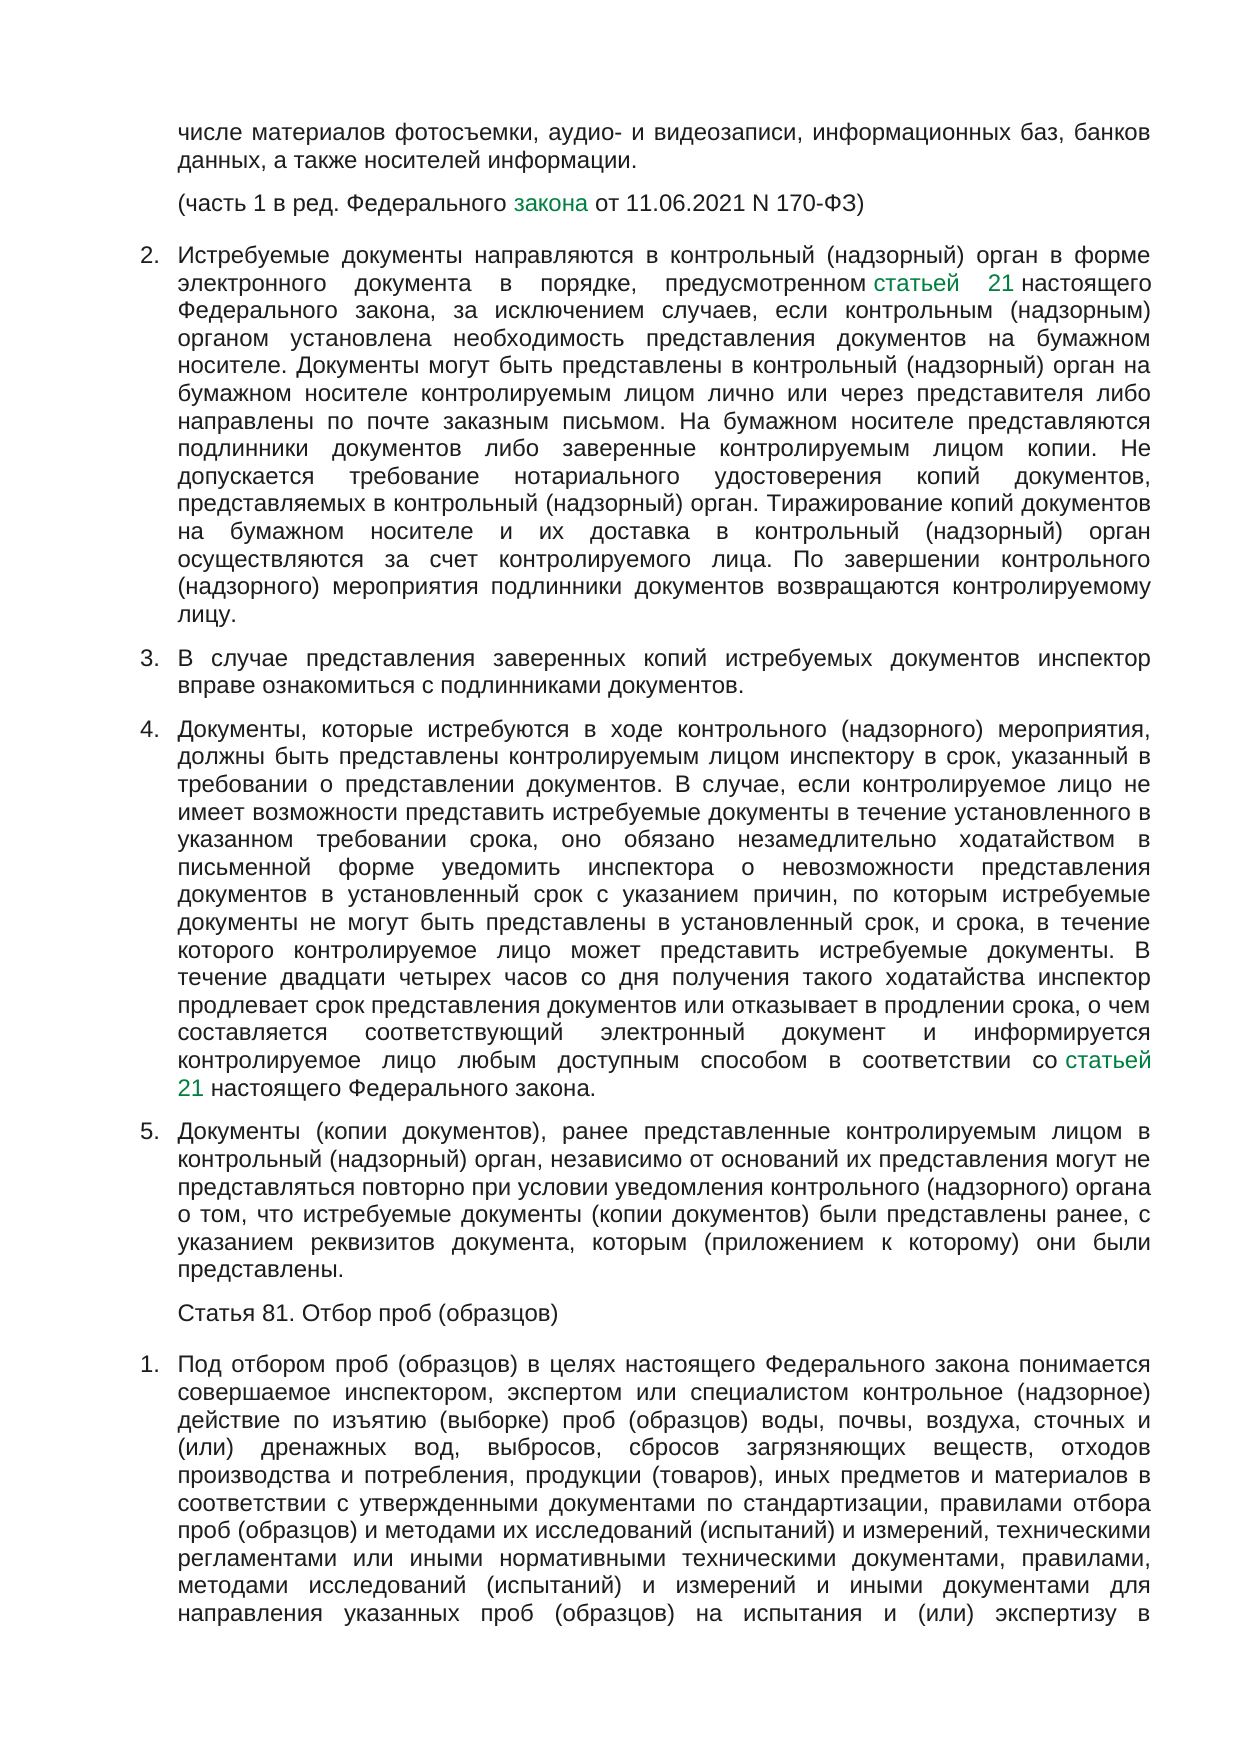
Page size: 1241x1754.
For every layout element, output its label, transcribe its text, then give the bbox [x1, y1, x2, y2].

list Документы (копии документов), ранее представленные контролируемым лицом в контрольный (надзорный) орган, независимо от оснований их представления могут не представляться повторно при условии уведомления контрольного (надзорного) органа о том, что истребуемые документы (копии документов) были представлены ранее, с указанием реквизитов документа, которым (приложением к которому) они были представлены. [140, 1117, 1152, 1283]
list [140, 118, 1152, 173]
text Статья 81. Отбор проб (образцов) [177, 1299, 1152, 1326]
list Документы, которые истребуются в ходе контрольного (надзорного) мероприятия, должны быть представлены контролируемым лицом инспектору в срок, указанный в требовании о представлении документов. В случае, если контролируемое лицо не имеет возможности представить истребуемые документы в течение установленного в указанном требовании срока, оно обязано незамедлительно ходатайством в письменной форме уведомить инспектора о невозможности представления документов в установленный срок с указанием причин, по которым истребуемые документы не могут быть представлены в установленный срок, и срока, в течение которого контролируемое лицо может представить истребуемые документы. В течение двадцати четырех часов со дня получения такого ходатайства инспектор продлевает срок представления документов или отказывает в продлении срока, о чем составляется соответствующий электронный документ и информируется контролируемое лицо любым доступным способом в соответствии со статьей 21 настоящего Федерального закона. [140, 715, 1152, 1101]
list Истребуемые документы направляются в контрольный (надзорный) орган в форме электронного документа в порядке, предусмотренном статьей 21 настоящего Федерального закона, за исключением случаев, если контрольным (надзорным) органом установлена необходимость представления документов на бумажном носителе. Документы могут быть представлены в контрольный (надзорный) орган на бумажном носителе контролируемым лицом лично или через представителя либо направлены по почте заказным письмом. На бумажном носителе представляются подлинники документов либо заверенные контролируемым лицом копии. Не допускается требование нотариального удостоверения копий документов, представляемых в контрольный (надзорный) орган. Тиражирование копий документов на бумажном носителе и их доставка в контрольный (надзорный) орган осуществляются за счет контролируемого лица. По завершении контрольного (надзорного) мероприятия подлинники документов возвращаются контролируемому лицу. [140, 241, 1152, 627]
list В случае представления заверенных копий истребуемых документов инспектор вправе ознакомиться с подлинниками документов. [140, 643, 1152, 699]
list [140, 1350, 1152, 1626]
text (часть 1 в ред. Федерального закона от 11.06.2021 N 170-ФЗ) [177, 189, 1152, 217]
